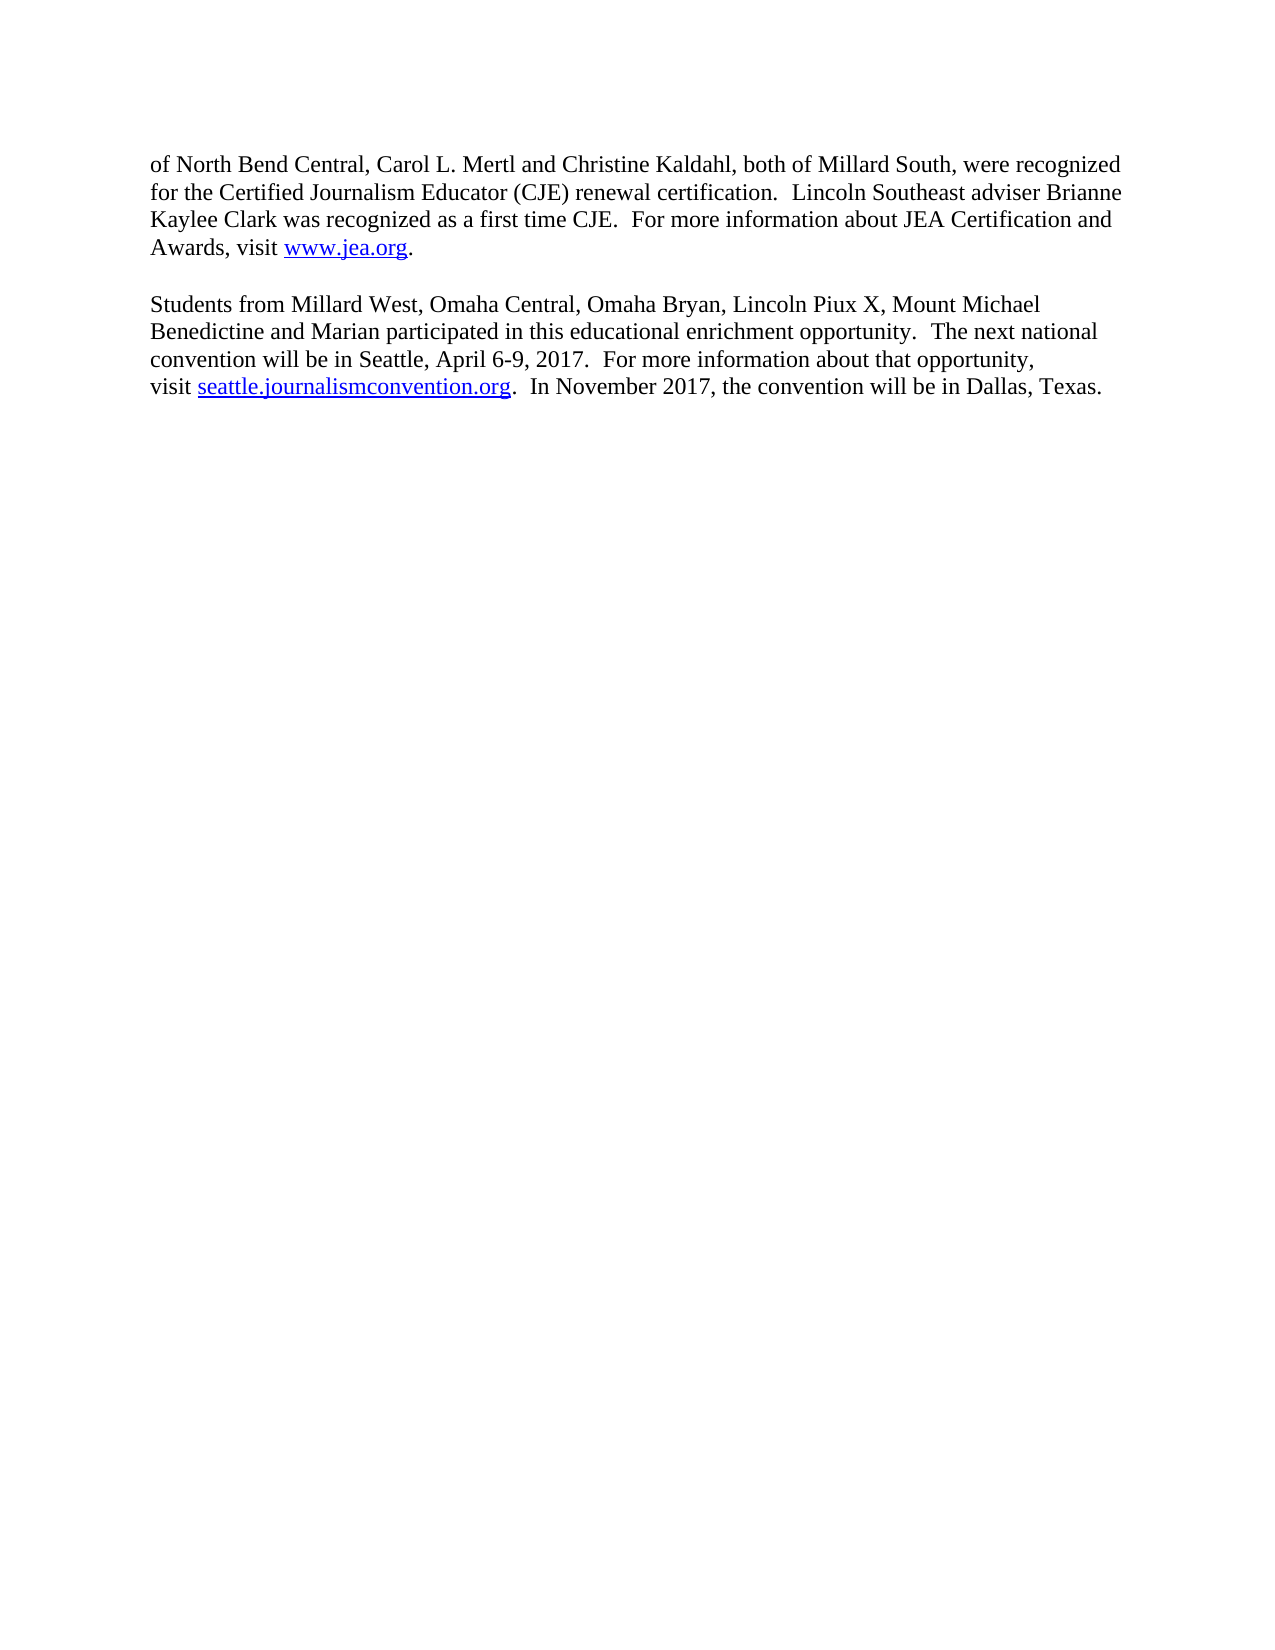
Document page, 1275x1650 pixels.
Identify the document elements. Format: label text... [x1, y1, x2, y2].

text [150, 150, 1125, 260]
text Students from Millard West, Omaha Central, Omaha Bryan, Lincoln Piux X, Mount Michael Benedictine and Marian participated in this educational enrichment opportunity. The next national convention will be in Seattle, April 6-9, 2017. For more information about that opportunity, visit seattle.journalismconvention.org. In November 2017, the convention will be in Dallas, Texas. [150, 289, 1125, 400]
